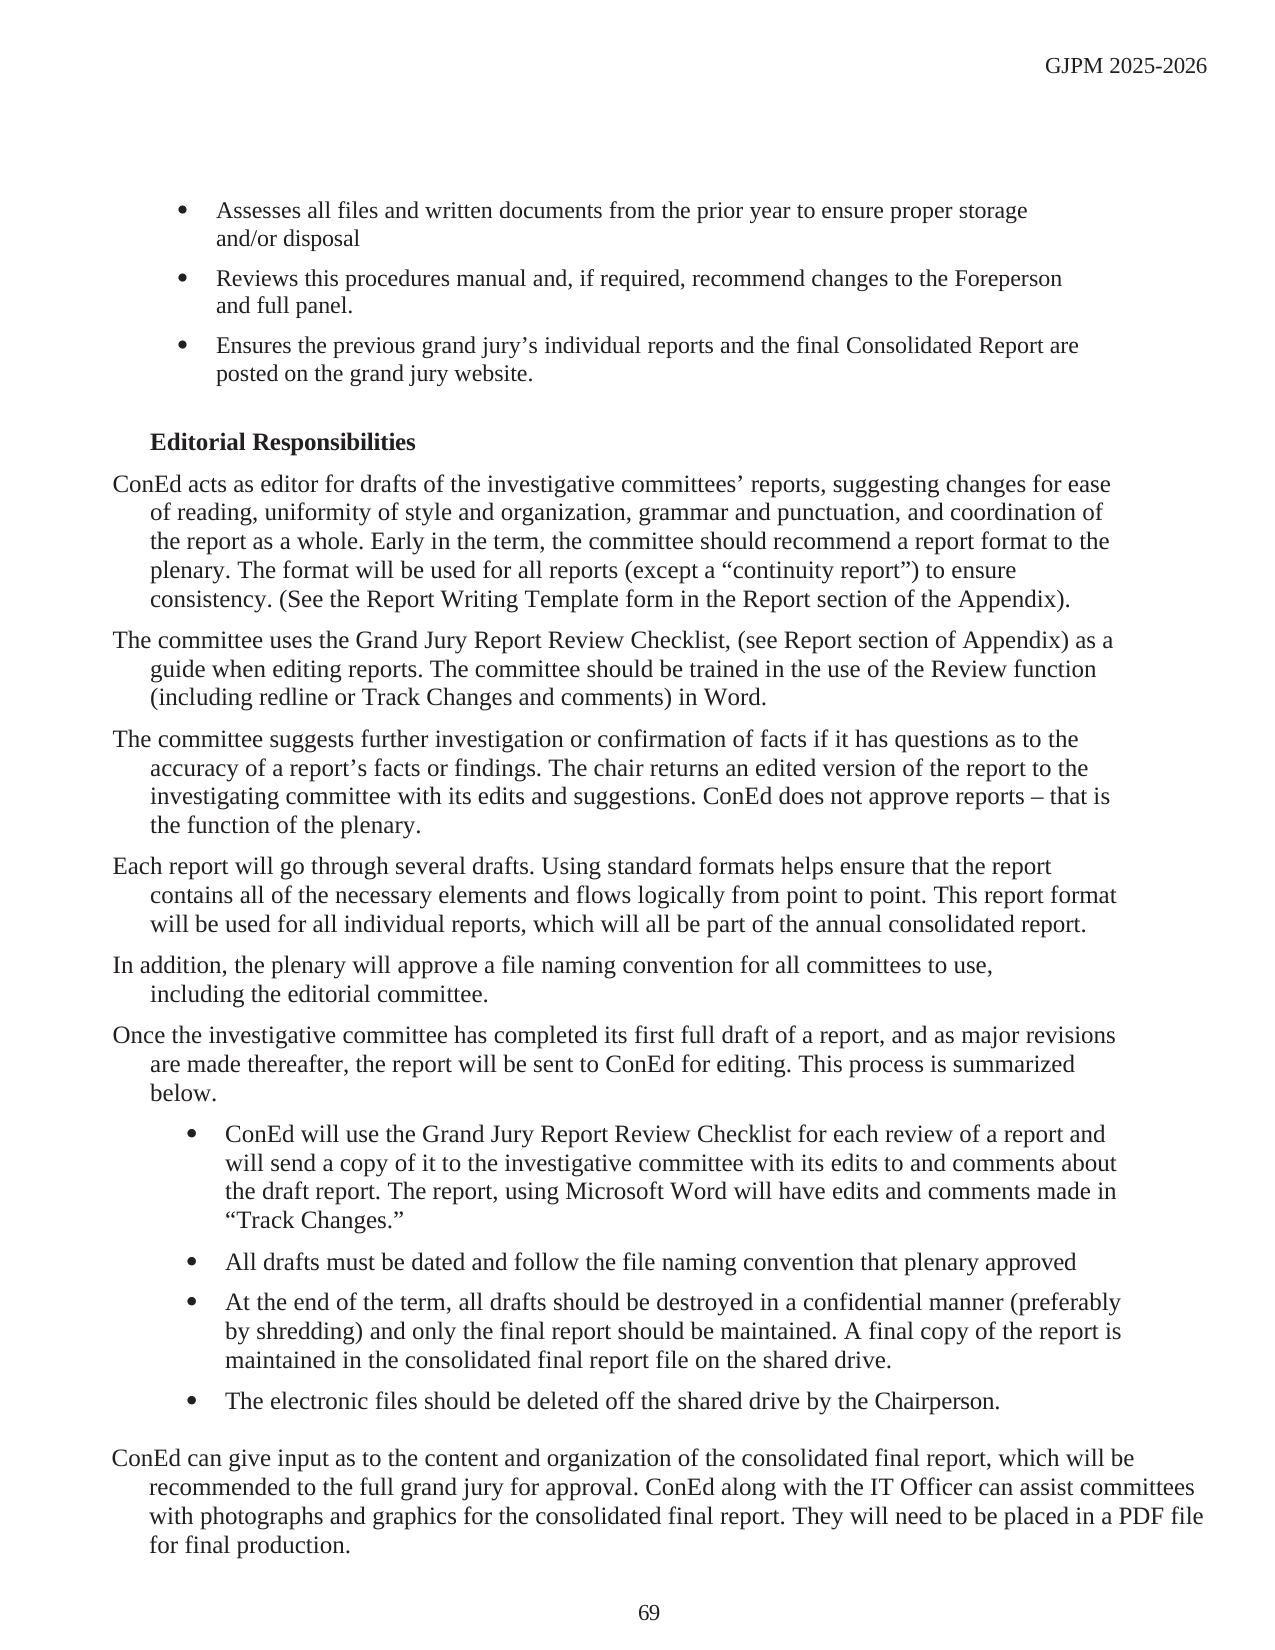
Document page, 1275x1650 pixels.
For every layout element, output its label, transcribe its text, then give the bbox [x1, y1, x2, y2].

text The committee uses the Grand Jury Report Review Checklist, (see Report section of Appendix) as a guide when editing reports. The committee should be trained in the use of the Review function (including redline or Track Changes and comments) in Word. [112, 625, 1114, 711]
list All drafts must be dated and follow the file naming convention that plenary approved [187, 1247, 1237, 1275]
text Once the investigative committee has completed its first full draft of a report, and as major revisions are made thereafter, the report will be sent to ConEd for editing. This process is summarized below. [112, 1020, 1121, 1106]
list Ensures the previous grand jury’s individual reports and the final Consolidated Report are posted on the grand jury website. [178, 331, 1079, 386]
subtitle Editorial Responsibilities [150, 427, 1237, 456]
text The committee suggests further investigation or confirmation of facts if it has questions as to the accuracy of a report’s facts or findings. The chair returns an edited version of the report to the investigating committee with its edits and suggestions. ConEd does not approve reports – that is the function of the plenary. [112, 724, 1121, 839]
list Reviews this procedures manual and, if required, recommend changes to the Foreperson and full panel. [178, 263, 1102, 319]
text ConEd acts as editor for drafts of the investigative committees’ reports, suggesting changes for ease of reading, uniformity of style and organization, grammar and punctuation, and coordination of the report as a whole. Early in the term, the committee should recommend a report format to the plenary. The format will be used for all reports (except a “continuity report”) to ensure consistency. (See the Report Writing Template form in the Report section of the Appendix). [112, 469, 1121, 612]
list Assesses all files and written documents from the prior year to ensure proper storage and/or disposal [178, 196, 1094, 251]
list The electronic files should be deleted off the shared drive by the Chairperson. [187, 1386, 1237, 1415]
list ConEd will use the Grand Jury Report Review Checklist for each review of a report and will send a copy of it to the investigative committee with its edits to and comments about the draft report. The report, using Microsoft Word will have edits and comments made in “Track Changes.” [187, 1119, 1117, 1234]
list At the end of the term, all drafts should be destroyed in a confidential manner (preferably by shredding) and only the final report should be maintained. A final copy of the report is maintained in the consolidated final report file on the shared drive. [187, 1287, 1121, 1373]
text ConEd can give input as to the content and organization of the consolidated final report, which will be recommended to the full grand jury for approval. ConEd along with the IT Officer can assist committees with photographs and graphics for the consolidated final report. They will need to be placed in a PDF file for final production. [111, 1443, 1204, 1558]
text In addition, the plenary will approve a file naming convention for all committees to use, including the editorial committee. [112, 950, 1075, 1008]
text Each report will go through several drafts. Using standard formats helps ensure that the report contains all of the necessary elements and flows logically from point to point. This report format will be used for all individual reports, which will all be part of the annual consolidated report. [112, 851, 1121, 938]
